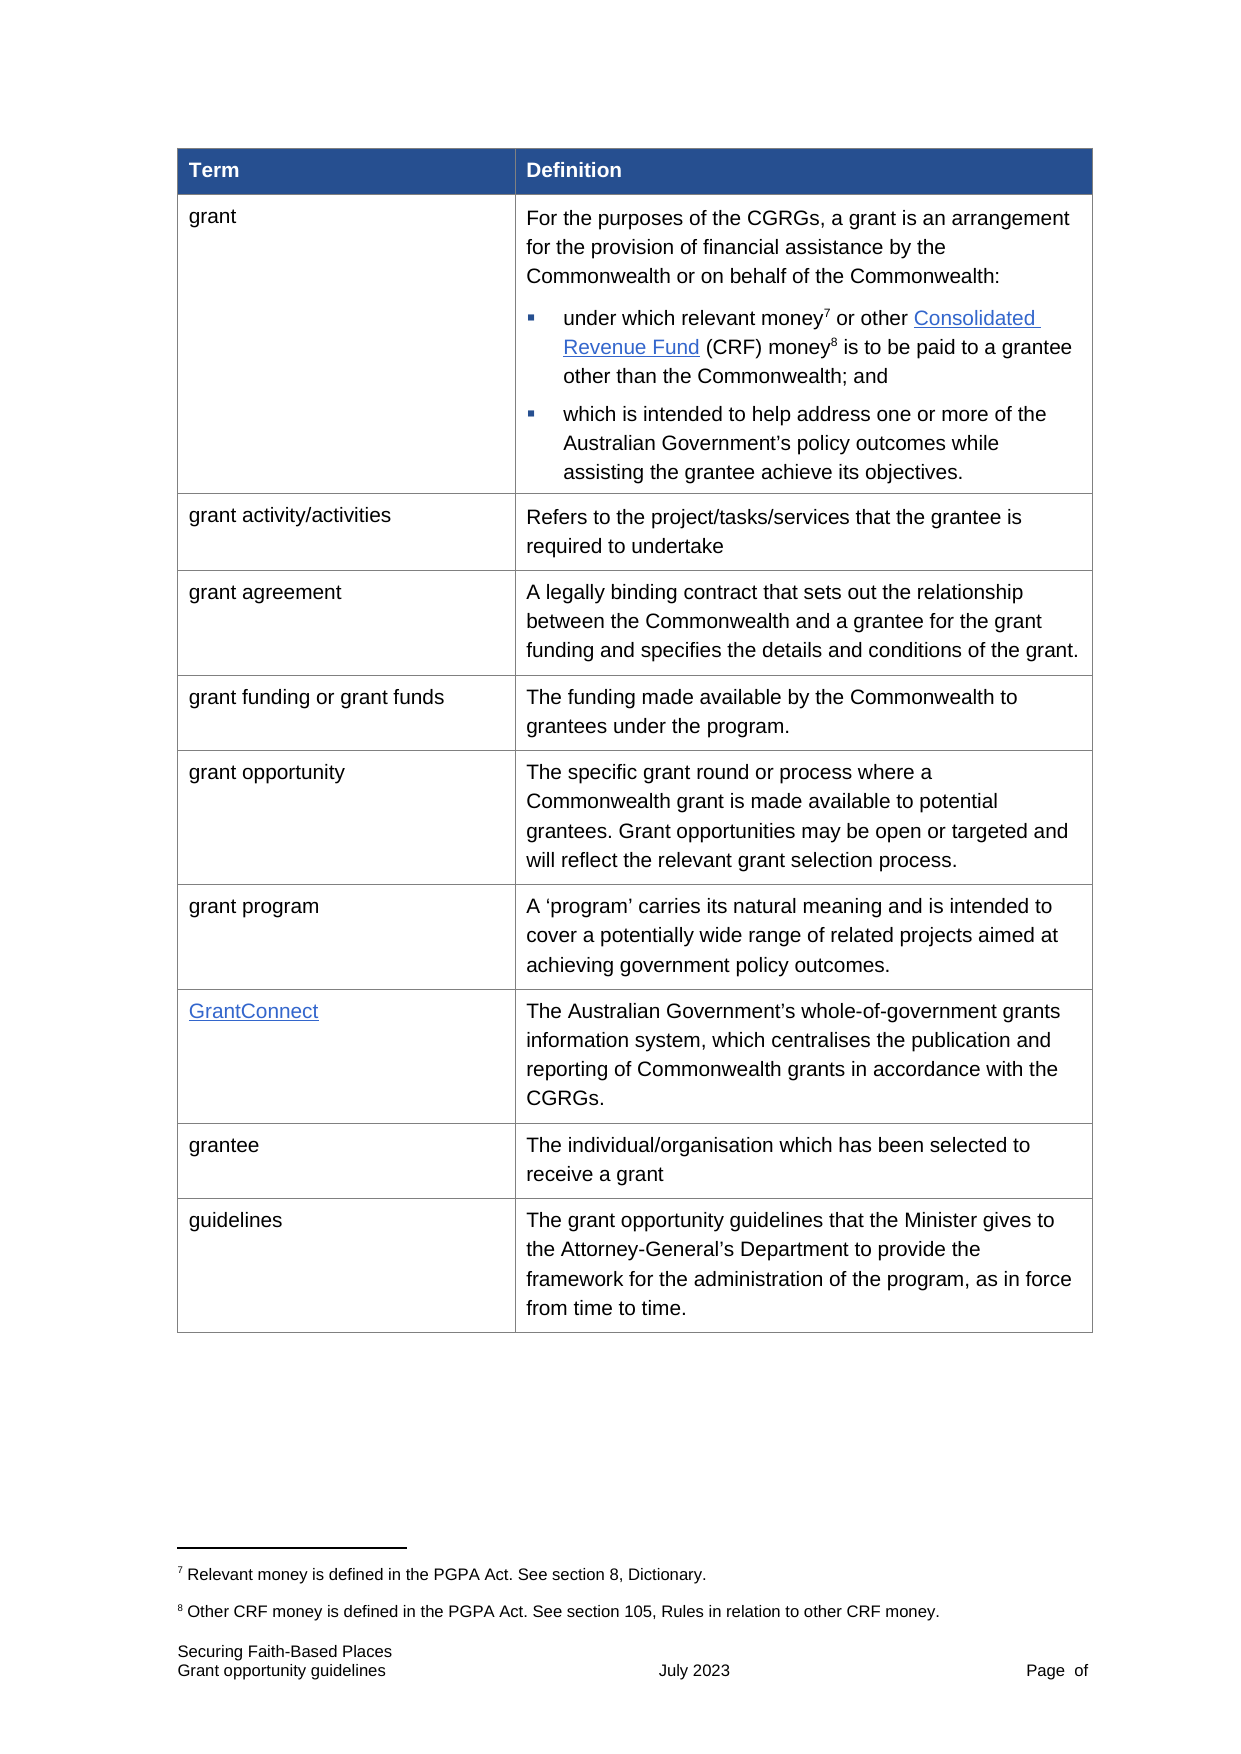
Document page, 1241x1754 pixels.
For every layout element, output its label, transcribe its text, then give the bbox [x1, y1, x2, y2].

table_cell grant opportunity [178, 751, 515, 884]
table_cell grant funding or grant funds [178, 676, 515, 750]
table_header Term [178, 149, 515, 194]
table_cell The funding made available by the Commonwealth to grantees under the program. [516, 676, 1092, 750]
table_cell grant activity/activities [178, 494, 515, 570]
table_cell guidelines [178, 1199, 515, 1332]
table_cell grant agreement [178, 571, 515, 675]
table_cell A legally binding contract that sets out the relationship between the Commonwealth and a grantee for the grant funding and specifies the details and conditions of the grant. [516, 571, 1092, 675]
table_cell Refers to the project/tasks/services that the grantee is required to undertake [516, 494, 1092, 570]
table_cell The specific grant round or process where a Commonwealth grant is made available to potential grantees. Grant opportunities may be open or targeted and will reflect the relevant grant selection process. [516, 751, 1092, 884]
table_cell GrantConnect [178, 990, 515, 1123]
table_cell For the purposes of the CGRGs, a grant is an arrangement for the provision of financial assistance by the Commonwealth or on behalf of the Commonwealth: under which relevant money or other Consolidated Revenue Fund (CRF) money is to be paid to a grantee other than the Commonwealth; and which is intended to help address one or more of the Australian Government’s policy outcomes while assisting the grantee achieve its objectives. [516, 195, 1092, 492]
table_header Definition [516, 149, 1092, 194]
table_cell grant [178, 195, 515, 492]
table_cell The Australian Government’s whole-of-government grants information system, which centralises the publication and reporting of Commonwealth grants in accordance with the CGRGs. [516, 990, 1092, 1123]
table_cell The grant opportunity guidelines that the Minister gives to the Attorney-General’s Department to provide the framework for the administration of the program, as in force from time to time. [516, 1199, 1092, 1332]
table_cell grantee [178, 1124, 515, 1198]
table_cell The individual/organisation which has been selected to receive a grant [516, 1124, 1092, 1198]
table_cell grant program [178, 885, 515, 989]
table_cell A ‘program’ carries its natural meaning and is intended to cover a potentially wide range of related projects aimed at achieving government policy outcomes. [516, 885, 1092, 989]
